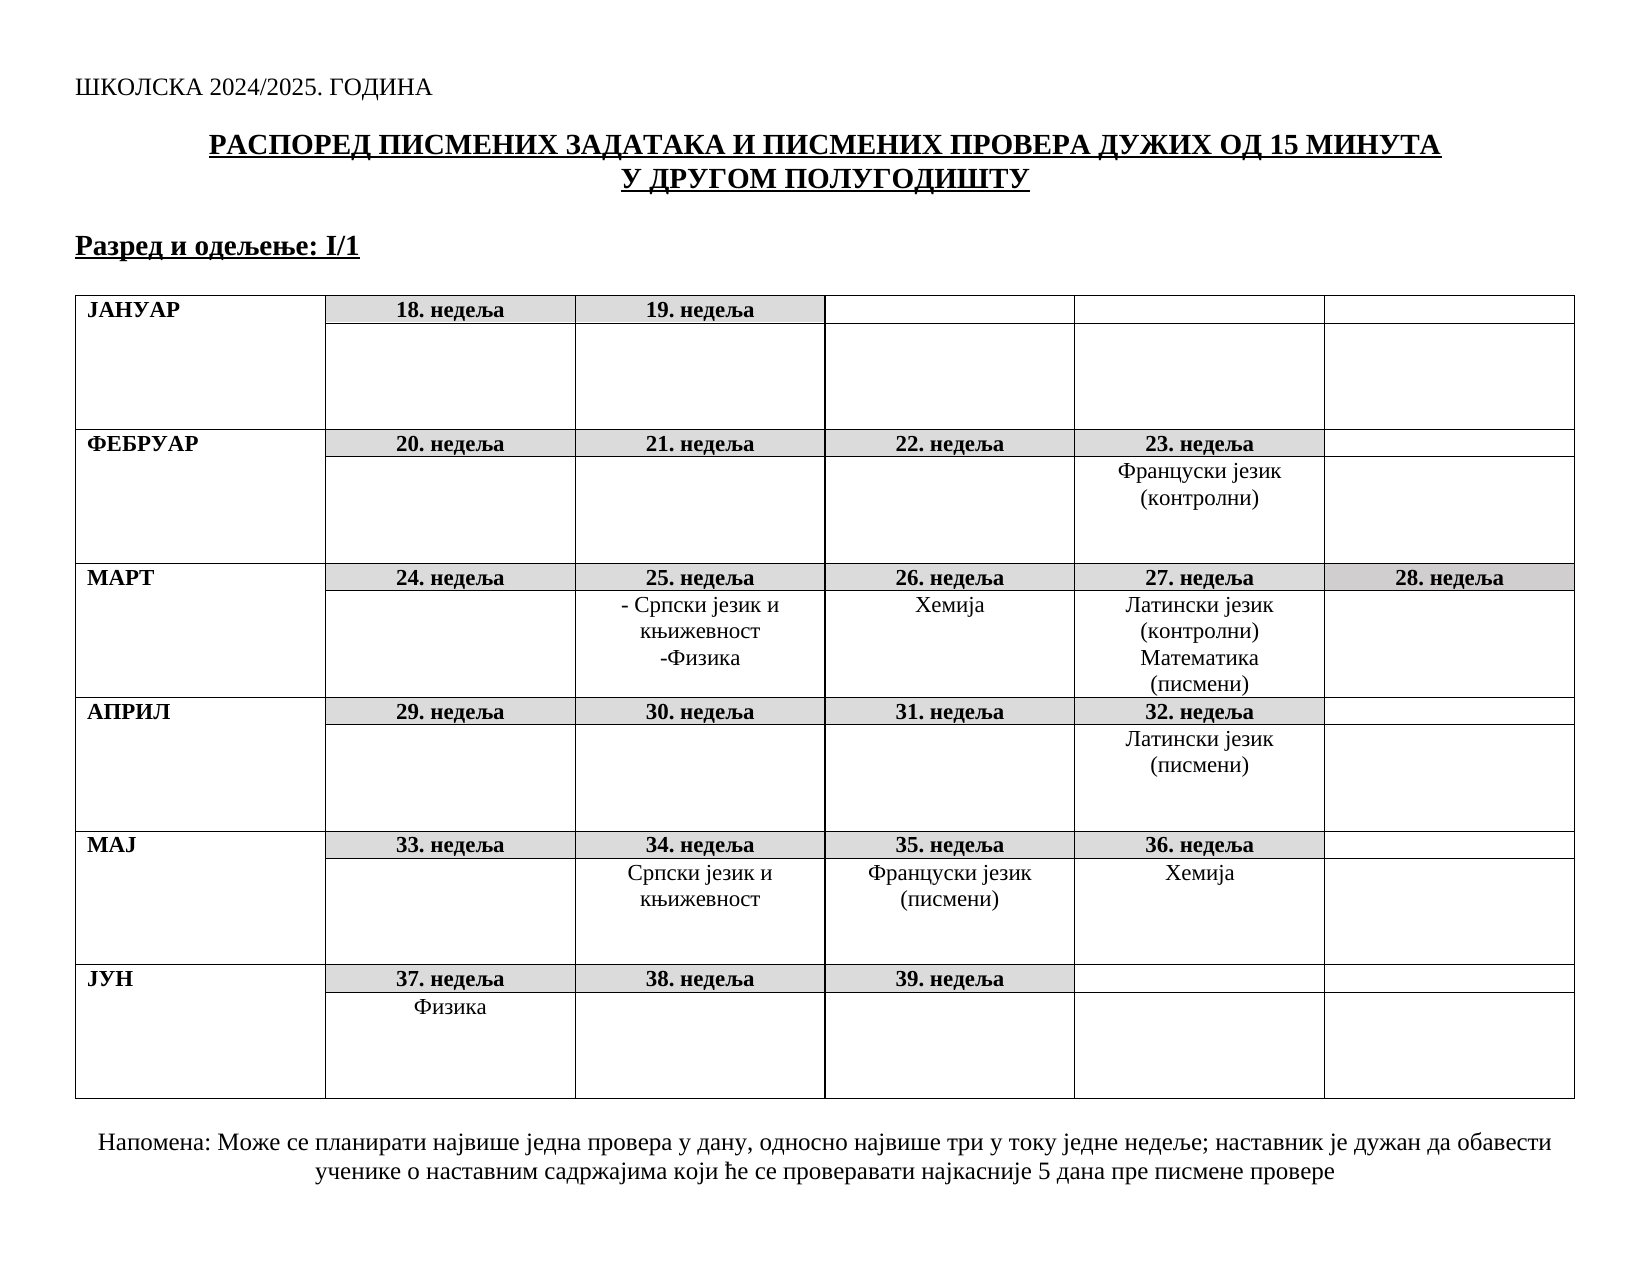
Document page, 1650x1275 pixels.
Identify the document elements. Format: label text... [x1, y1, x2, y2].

table_cell 28. недеља [1325, 564, 1574, 590]
table_cell [576, 457, 824, 563]
table_cell 39. недеља [826, 965, 1074, 992]
table_cell [1325, 725, 1574, 831]
table_cell 20. недеља [326, 430, 575, 456]
table_cell [1075, 965, 1324, 992]
table_cell 31. недеља [826, 698, 1074, 724]
table_cell 26. недеља [826, 564, 1074, 590]
table_cell [1075, 993, 1324, 1098]
table_cell 23. недеља [1075, 430, 1324, 456]
table_cell 24. недеља [326, 564, 575, 590]
table_cell Француски језик (контролни) [1075, 457, 1324, 563]
table_cell 36. недеља [1075, 832, 1324, 858]
table_cell 37. недеља [326, 965, 575, 992]
table_cell - Српски језик и књижевност -Физика [576, 591, 824, 697]
table_cell Латински језик (контролни) Математика (писмени) [1075, 591, 1324, 697]
table_cell [1325, 324, 1574, 429]
table_cell [326, 725, 575, 831]
table_cell [826, 725, 1074, 831]
table_header 19. недеља [576, 296, 824, 322]
table_cell [576, 993, 824, 1098]
table_cell 29. недеља [326, 698, 575, 724]
table_cell МАЈ [76, 832, 325, 964]
table_cell [326, 591, 575, 697]
table_cell [1325, 457, 1574, 563]
text Разред и одељење: I/1 [75, 228, 1575, 262]
table_cell 27. недеља [1075, 564, 1324, 590]
table_cell [576, 324, 824, 429]
text ШКОЛСКА 2024/2025. ГОДИНА [75, 72, 1575, 101]
table_cell 30. недеља [576, 698, 824, 724]
text Напомена: Може се планирати највише једна провера у дану, односно највише три у току једне недеље; наставник је дужан да обавести ученике о наставним садржајима који ће се проверавати најкасније 5 дана пре писмене провере [75, 1127, 1575, 1185]
table_cell [1325, 859, 1574, 964]
table_cell МАРТ [76, 564, 325, 697]
table_cell 38. недеља [576, 965, 824, 992]
table_cell [1325, 993, 1574, 1098]
table_cell 21. недеља [576, 430, 824, 456]
text У ДРУГОМ ПОЛУГОДИШТУ [75, 161, 1575, 194]
table_cell [826, 324, 1074, 429]
table_header [826, 296, 1074, 322]
table_cell [826, 993, 1074, 1098]
table_header [1075, 296, 1324, 322]
table_cell [1325, 832, 1574, 858]
table_cell [1325, 430, 1574, 456]
table_cell 34. недеља [576, 832, 824, 858]
table_cell [1075, 324, 1324, 429]
table_cell Хемија [1075, 859, 1324, 964]
table_cell ФЕБРУАР [76, 430, 325, 563]
table_cell 35. недеља [826, 832, 1074, 858]
table_cell Физика [326, 993, 575, 1098]
table_cell 32. недеља [1075, 698, 1324, 724]
table_cell [1325, 965, 1574, 992]
table_cell [1325, 591, 1574, 697]
table_header [1325, 296, 1574, 322]
table_cell [326, 859, 575, 964]
table_cell [826, 457, 1074, 563]
table_header 18. недеља [326, 296, 575, 322]
table_cell 33. недеља [326, 832, 575, 858]
table_cell Латински језик (писмени) [1075, 725, 1324, 831]
table_cell [1325, 698, 1574, 724]
table_cell [326, 324, 575, 429]
table_cell [576, 725, 824, 831]
table_cell ЈУН [76, 965, 325, 1098]
table_cell 22. недеља [826, 430, 1074, 456]
table_cell [326, 457, 575, 563]
table_cell Српски језик и књижевност [576, 859, 824, 964]
text РАСПОРЕД ПИСМЕНИХ ЗАДАТАКА И ПИСМЕНИХ ПРОВЕРА ДУЖИХ ОД 15 МИНУТА [75, 127, 1575, 161]
table_cell АПРИЛ [76, 698, 325, 831]
table_cell Француски језик (писмени) [826, 859, 1074, 964]
table_cell 25. недеља [576, 564, 824, 590]
table_header ЈАНУАР [76, 296, 325, 429]
table_cell Хемија [826, 591, 1074, 697]
